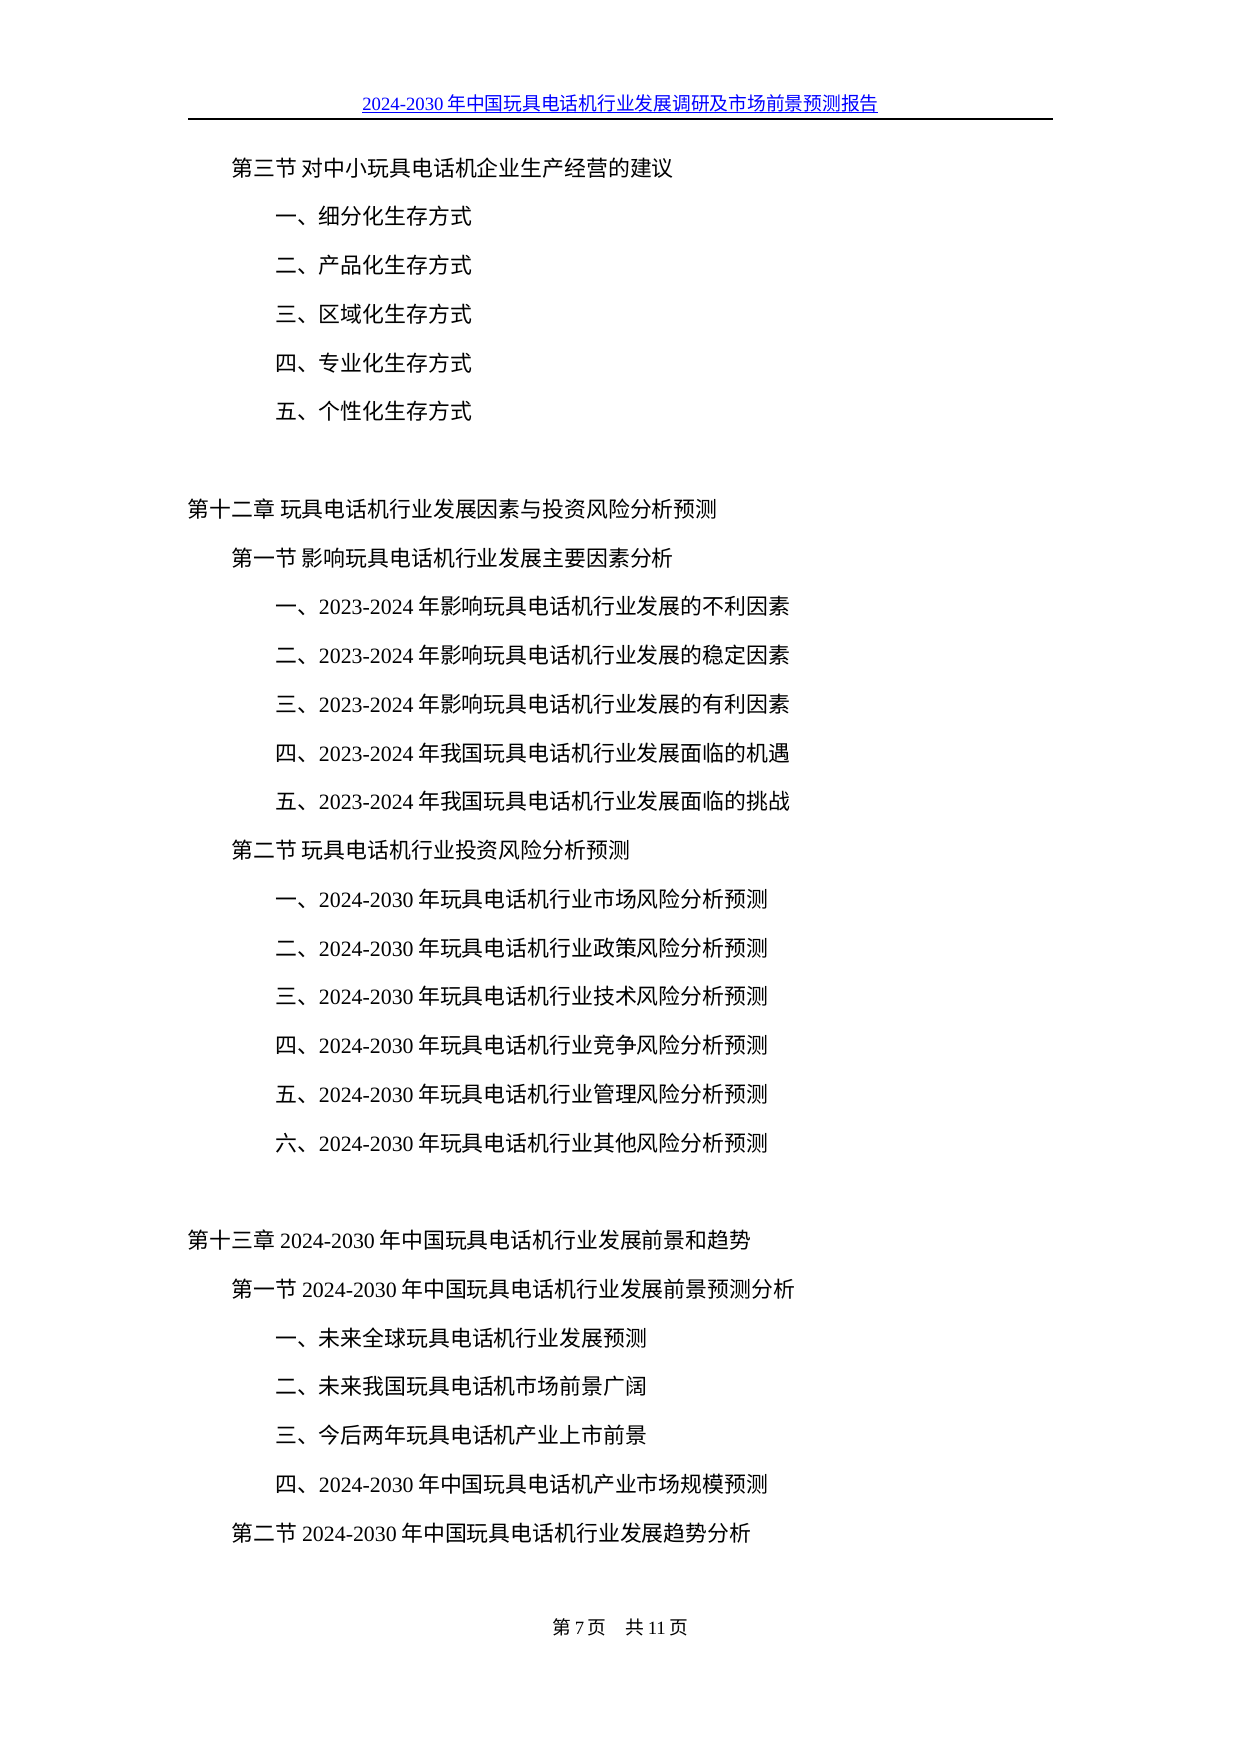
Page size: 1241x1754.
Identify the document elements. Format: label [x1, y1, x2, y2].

text [187, 150, 1053, 1548]
